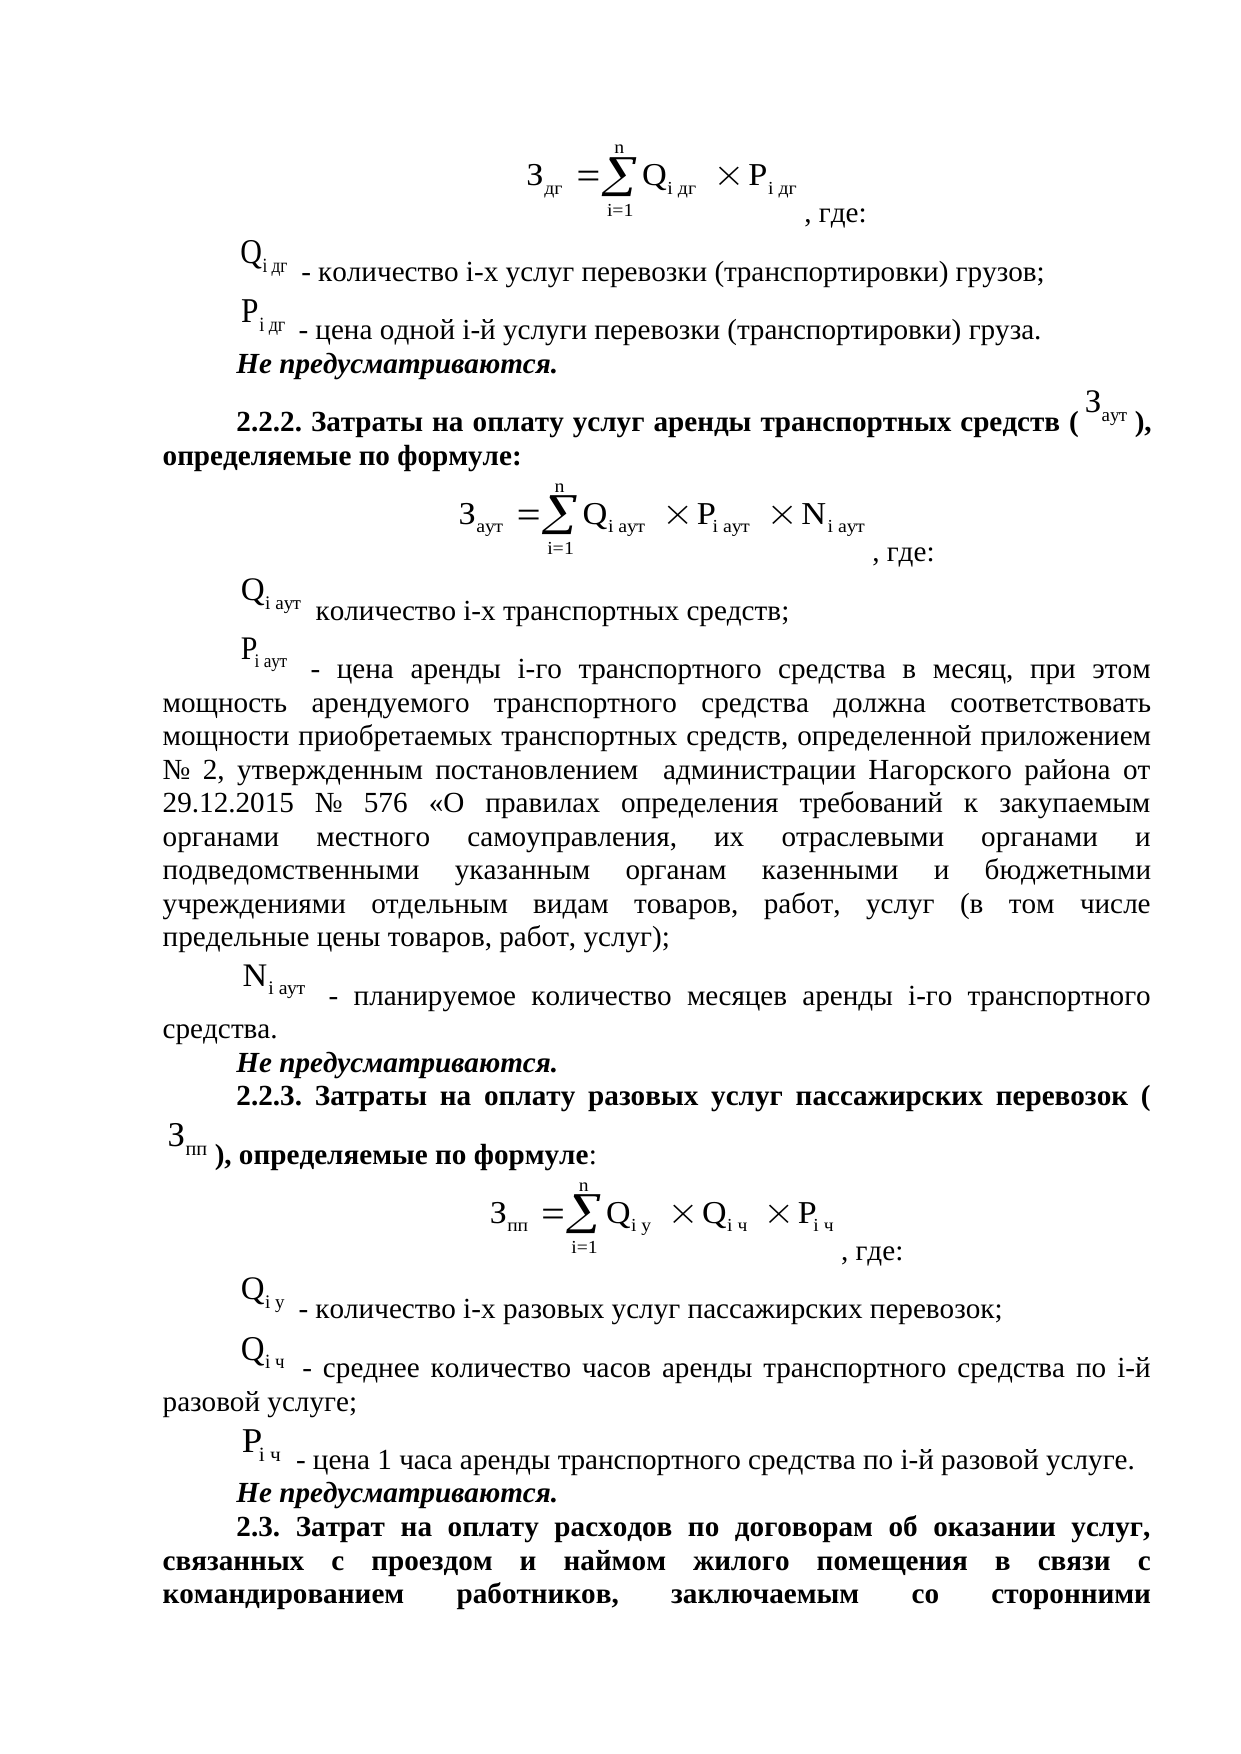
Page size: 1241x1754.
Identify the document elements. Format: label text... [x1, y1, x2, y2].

text 2.2.2. Затраты на оплату услуг аренды транспортных средств (), определяемые по формуле: [162, 379, 1152, 472]
text - планируемое количество месяцев аренды i-го транспортного средства. [162, 953, 1152, 1045]
text , где: [162, 1171, 1152, 1267]
text - среднее количество часов аренды транспортного средства по i-й разовой услуге; [162, 1325, 1152, 1417]
text - цена одной i-й услуги перевозки (транспортировки) груза. [162, 288, 1152, 346]
text Не предусматриваются. [162, 346, 1152, 379]
text Не предусматриваются. [162, 1476, 1152, 1509]
text - цена аренды i-го транспортного средства в месяц, при этом мощность арендуемого транспортного средства должна соответствовать мощности приобретаемых транспортных средств, определенной приложением № 2, утвержденным постановлением администрации Нагорского района от 29.12.2015 № 576 «О правилах определения требований к закупаемым органами местного самоуправления, их отраслевыми органами и подведомственными указанным органам казенными и бюджетными учреждениями отдельным видам товаров, работ, услуг (в том числе предельные цены товаров, работ, услуг); [162, 626, 1152, 953]
text 2.2.3. Затраты на оплату разовых услуг пассажирских перевозок (), определяемые по формуле: [162, 1078, 1152, 1171]
text - цена 1 часа аренды транспортного средства по i-й разовой услуге. [162, 1417, 1152, 1476]
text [162, 1509, 1152, 1610]
text количество i-х транспортных средств; [162, 568, 1152, 626]
text , где: [162, 472, 1152, 568]
text , где: [162, 133, 1152, 229]
text - количество i-х услуг перевозки (транспортировки) грузов; [162, 229, 1152, 288]
text Не предусматриваются. [162, 1045, 1152, 1078]
text - количество i-х разовых услуг пассажирских перевозок; [162, 1267, 1152, 1325]
